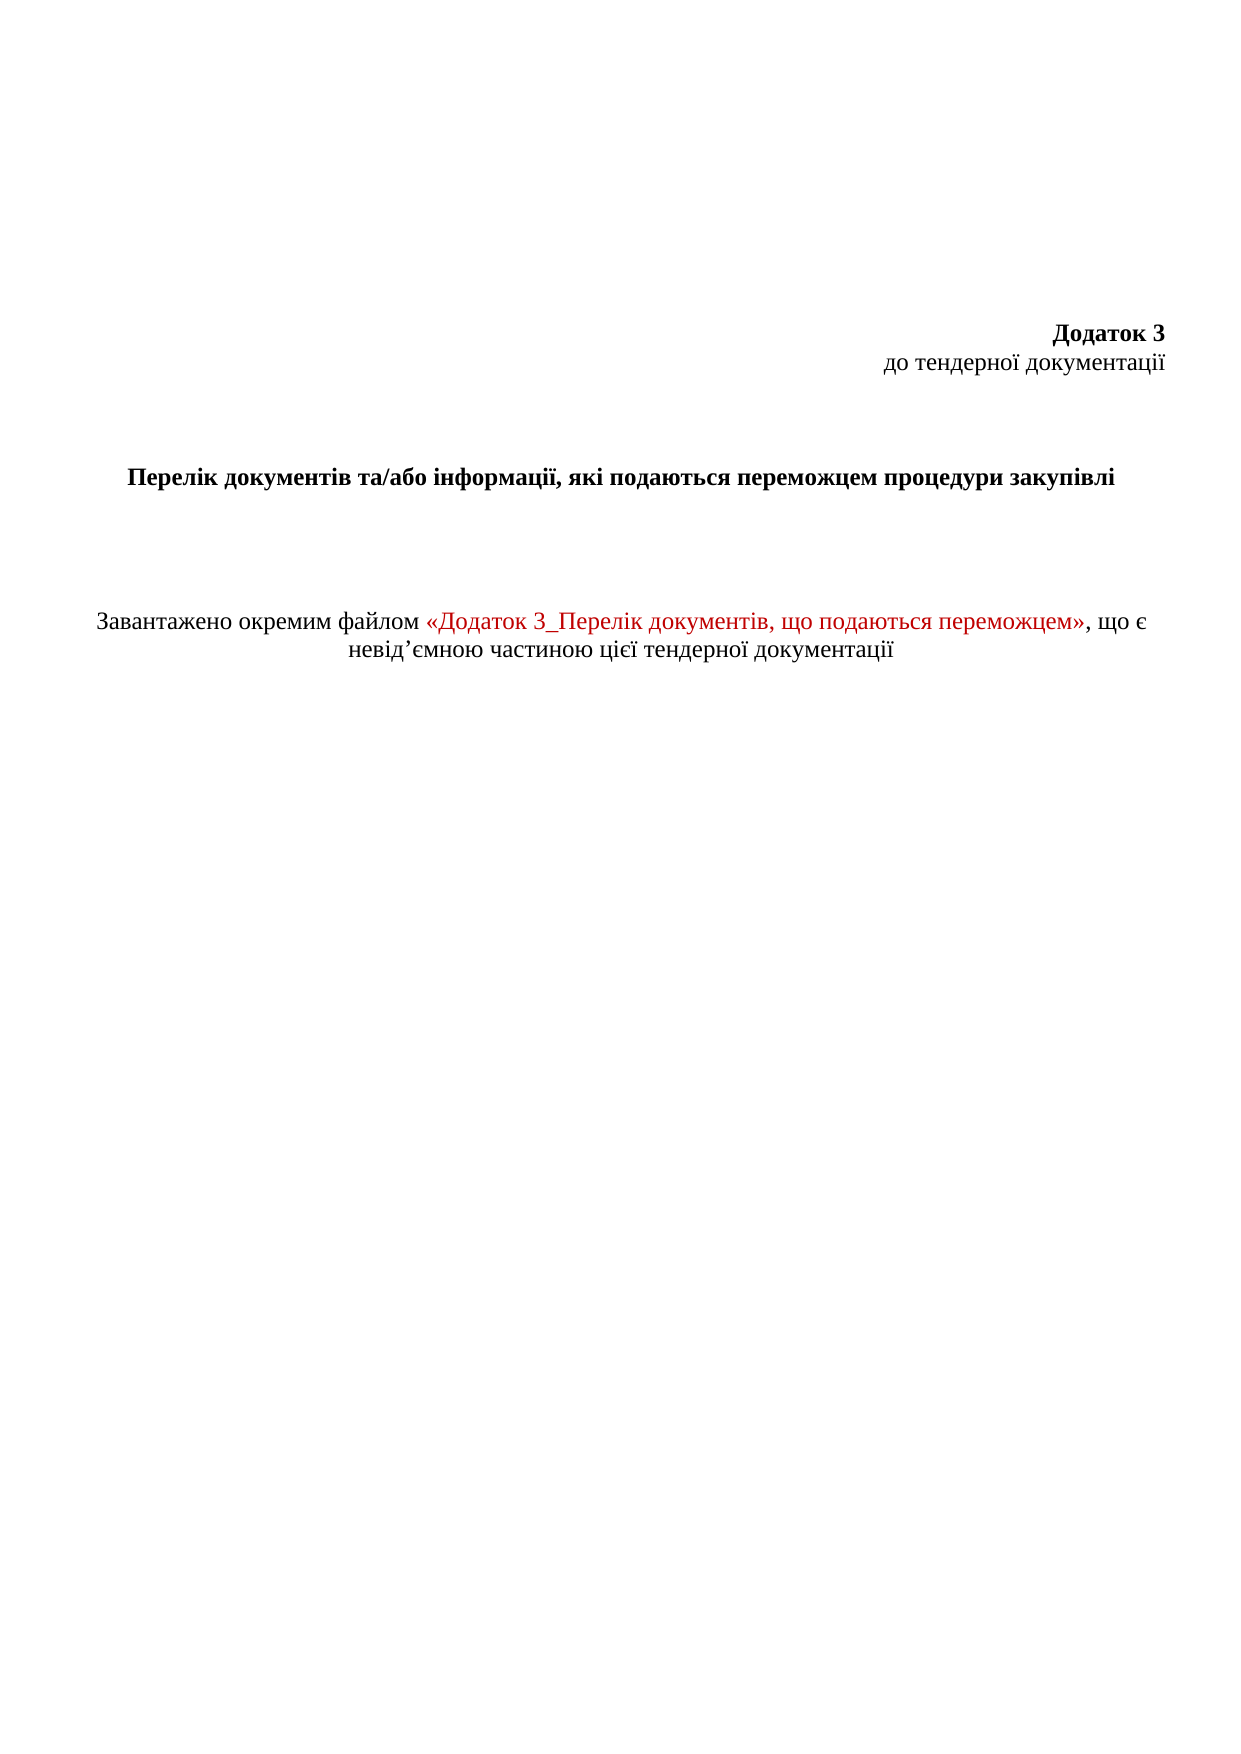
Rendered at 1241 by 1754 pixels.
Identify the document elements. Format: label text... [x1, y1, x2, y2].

text Перелік документів та/або інформації, які подаються переможцем процедури закупівлі [77, 462, 1165, 491]
text Завантажено окремим файлом «Додаток 3_Перелік документів, що подаються переможцем», що є невід’ємною частиною цієї тендерної документації [77, 606, 1165, 663]
text Додаток 3 [77, 318, 1165, 347]
text до тендерної документації [77, 347, 1165, 376]
